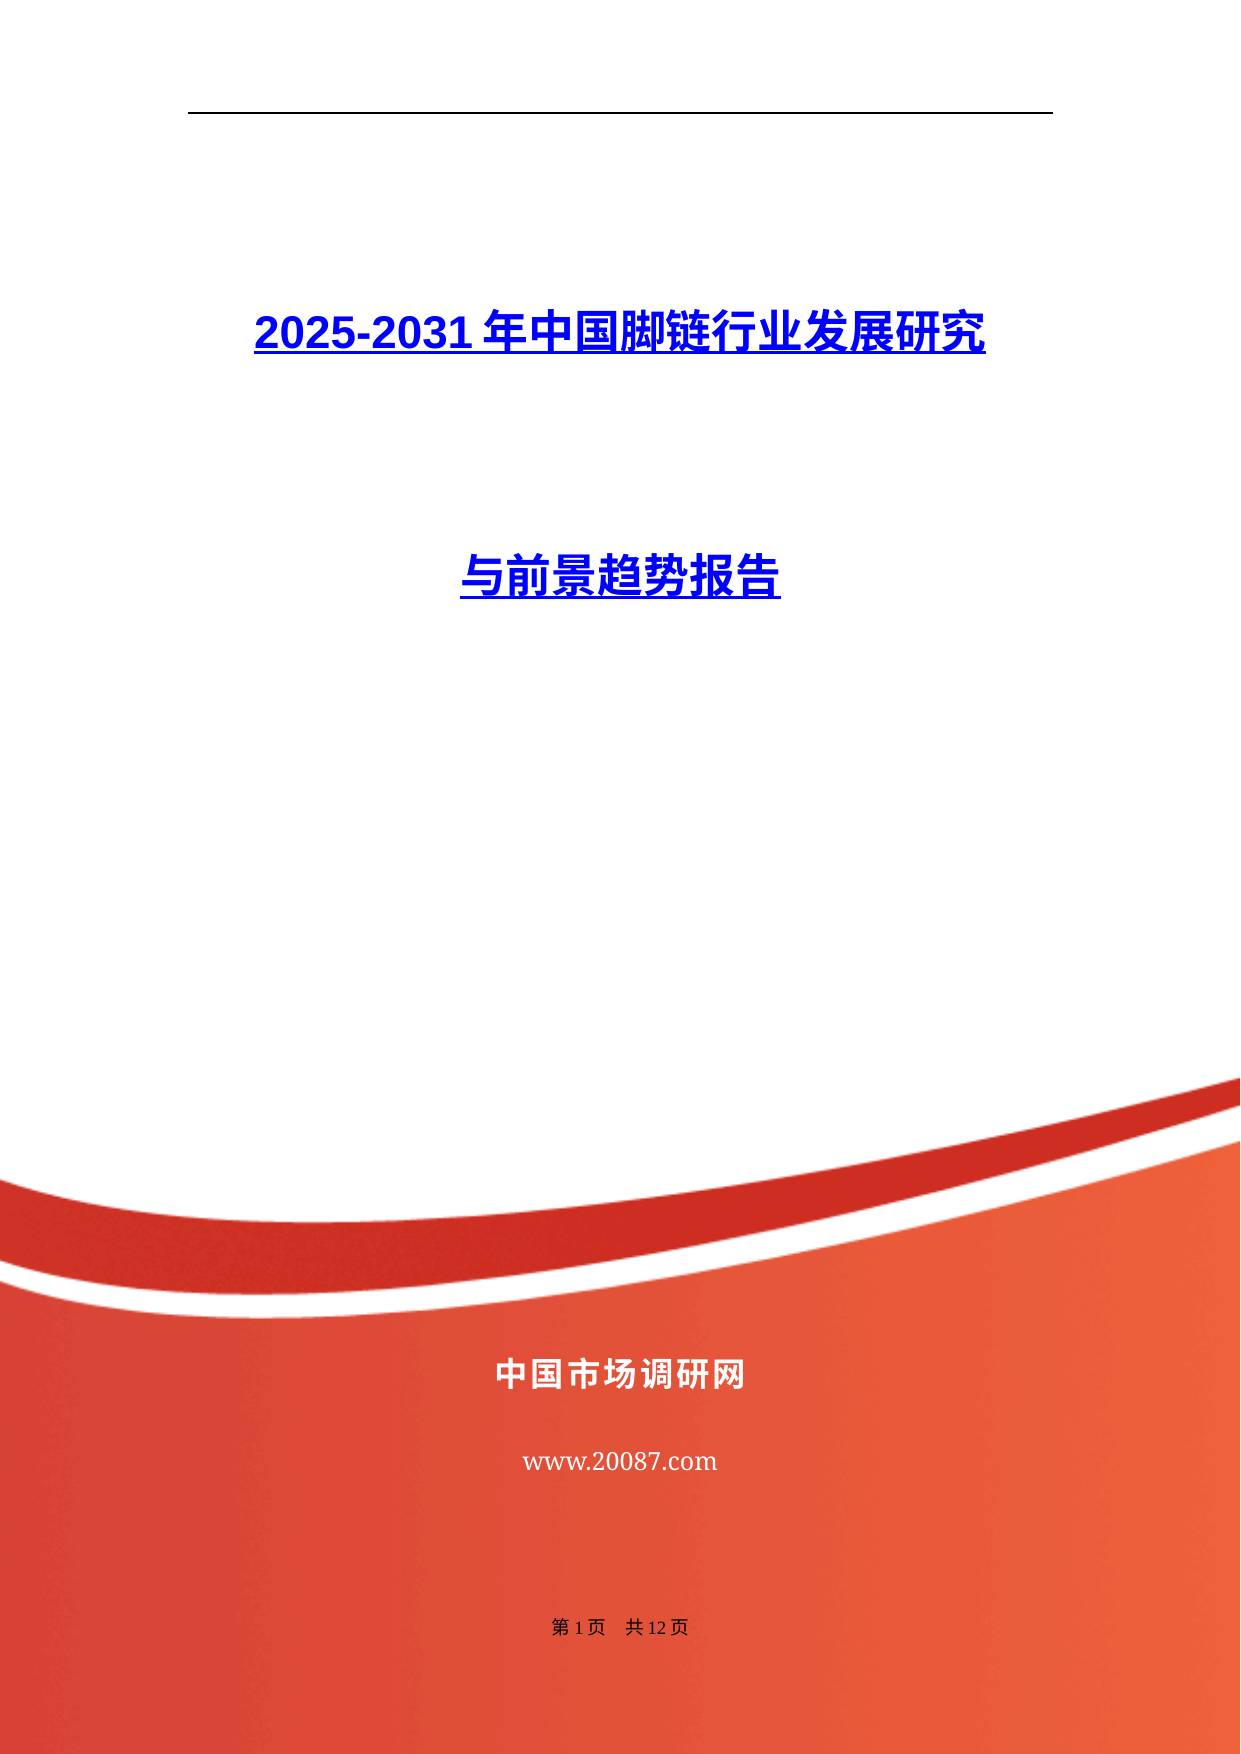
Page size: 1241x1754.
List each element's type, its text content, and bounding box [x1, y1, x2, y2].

table_header 2025-2031年中国脚链行业发展研究与前景趋势报告 [188, 207, 1053, 773]
picture [0, 1006, 1241, 1754]
subtitle 中国市场调研网 [187, 1339, 1053, 1404]
text www.20087.com [187, 1428, 1053, 1493]
